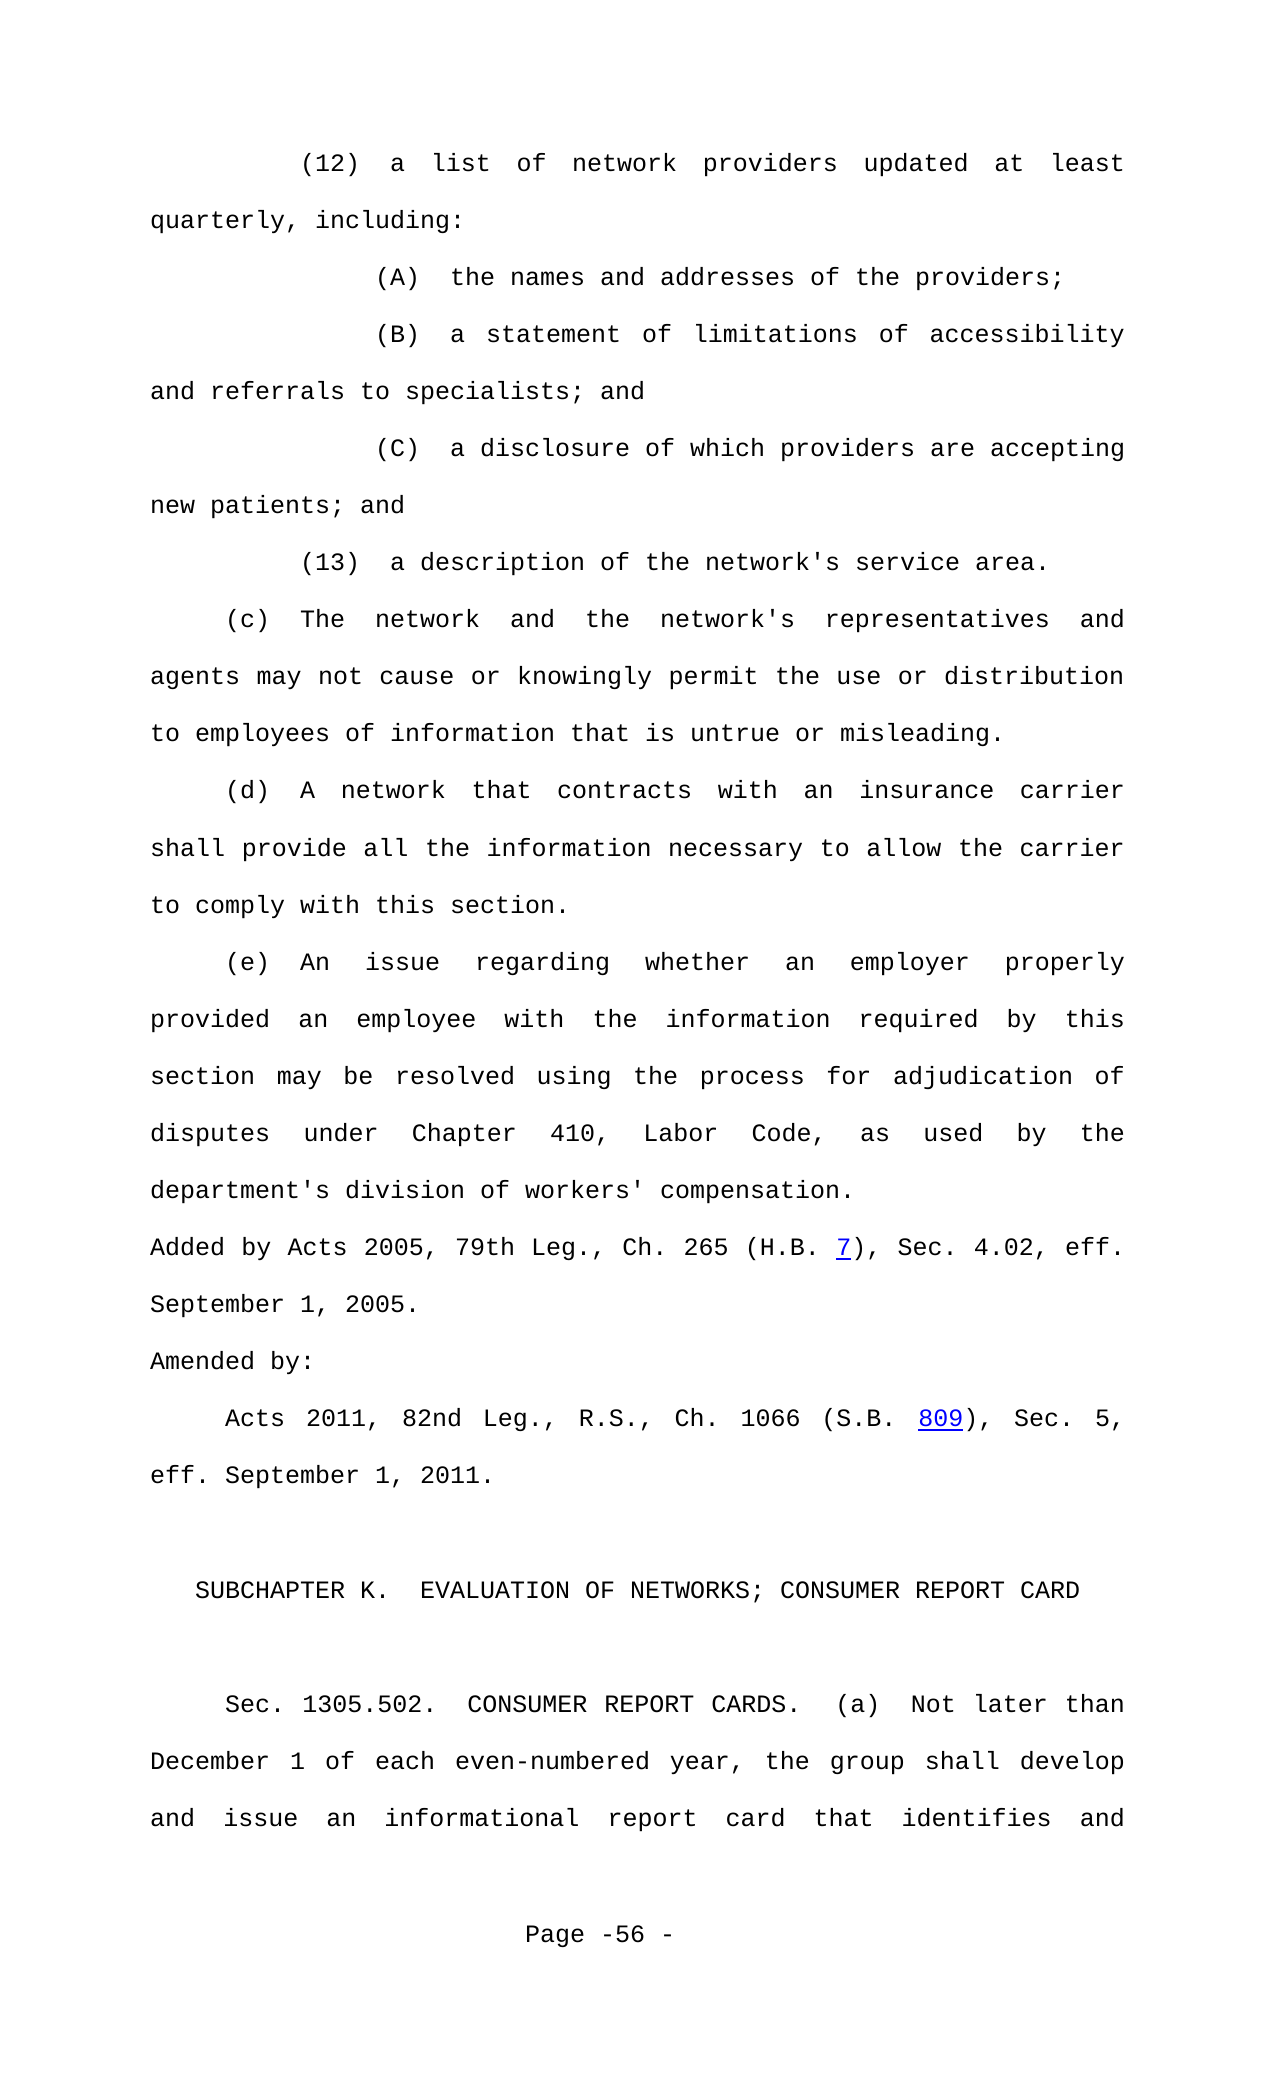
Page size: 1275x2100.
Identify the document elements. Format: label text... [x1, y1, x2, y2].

text (e) An issue regarding whether an employer properly provided an employee with the information required by this section may be resolved using the process for adjudication of disputes under Chapter 410, Labor Code, as used by the department's division of workers' compensation. [150, 949, 1125, 1206]
text (13) a description of the network's service area. [150, 549, 1125, 578]
text (12) a list of network providers updated at least quarterly, including: [150, 150, 1125, 236]
text Added by Acts 2005, 79th Leg., Ch. 265 (H.B. 7), Sec. 4.02, eff. September 1, 2005. [150, 1234, 1125, 1320]
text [150, 1691, 1125, 1834]
text (A) the names and addresses of the providers; [150, 264, 1125, 293]
text (B) a statement of limitations of accessibility and referrals to specialists; and [150, 321, 1125, 407]
text Amended by: [150, 1349, 1125, 1377]
text (C) a disclosure of which providers are accepting new patients; and [150, 435, 1125, 521]
text (d) A network that contracts with an insurance carrier shall provide all the information necessary to allow the carrier to comply with this section. [150, 778, 1125, 921]
text Acts 2011, 82nd Leg., R.S., Ch. 1066 (S.B. 809), Sec. 5, eff. September 1, 2011. [150, 1406, 1125, 1491]
text (c) The network and the network's representatives and agents may not cause or knowingly permit the use or distribution to employees of information that is untrue or misleading. [150, 607, 1125, 749]
text SUBCHAPTER K. EVALUATION OF NETWORKS; CONSUMER REPORT CARD [150, 1577, 1125, 1606]
